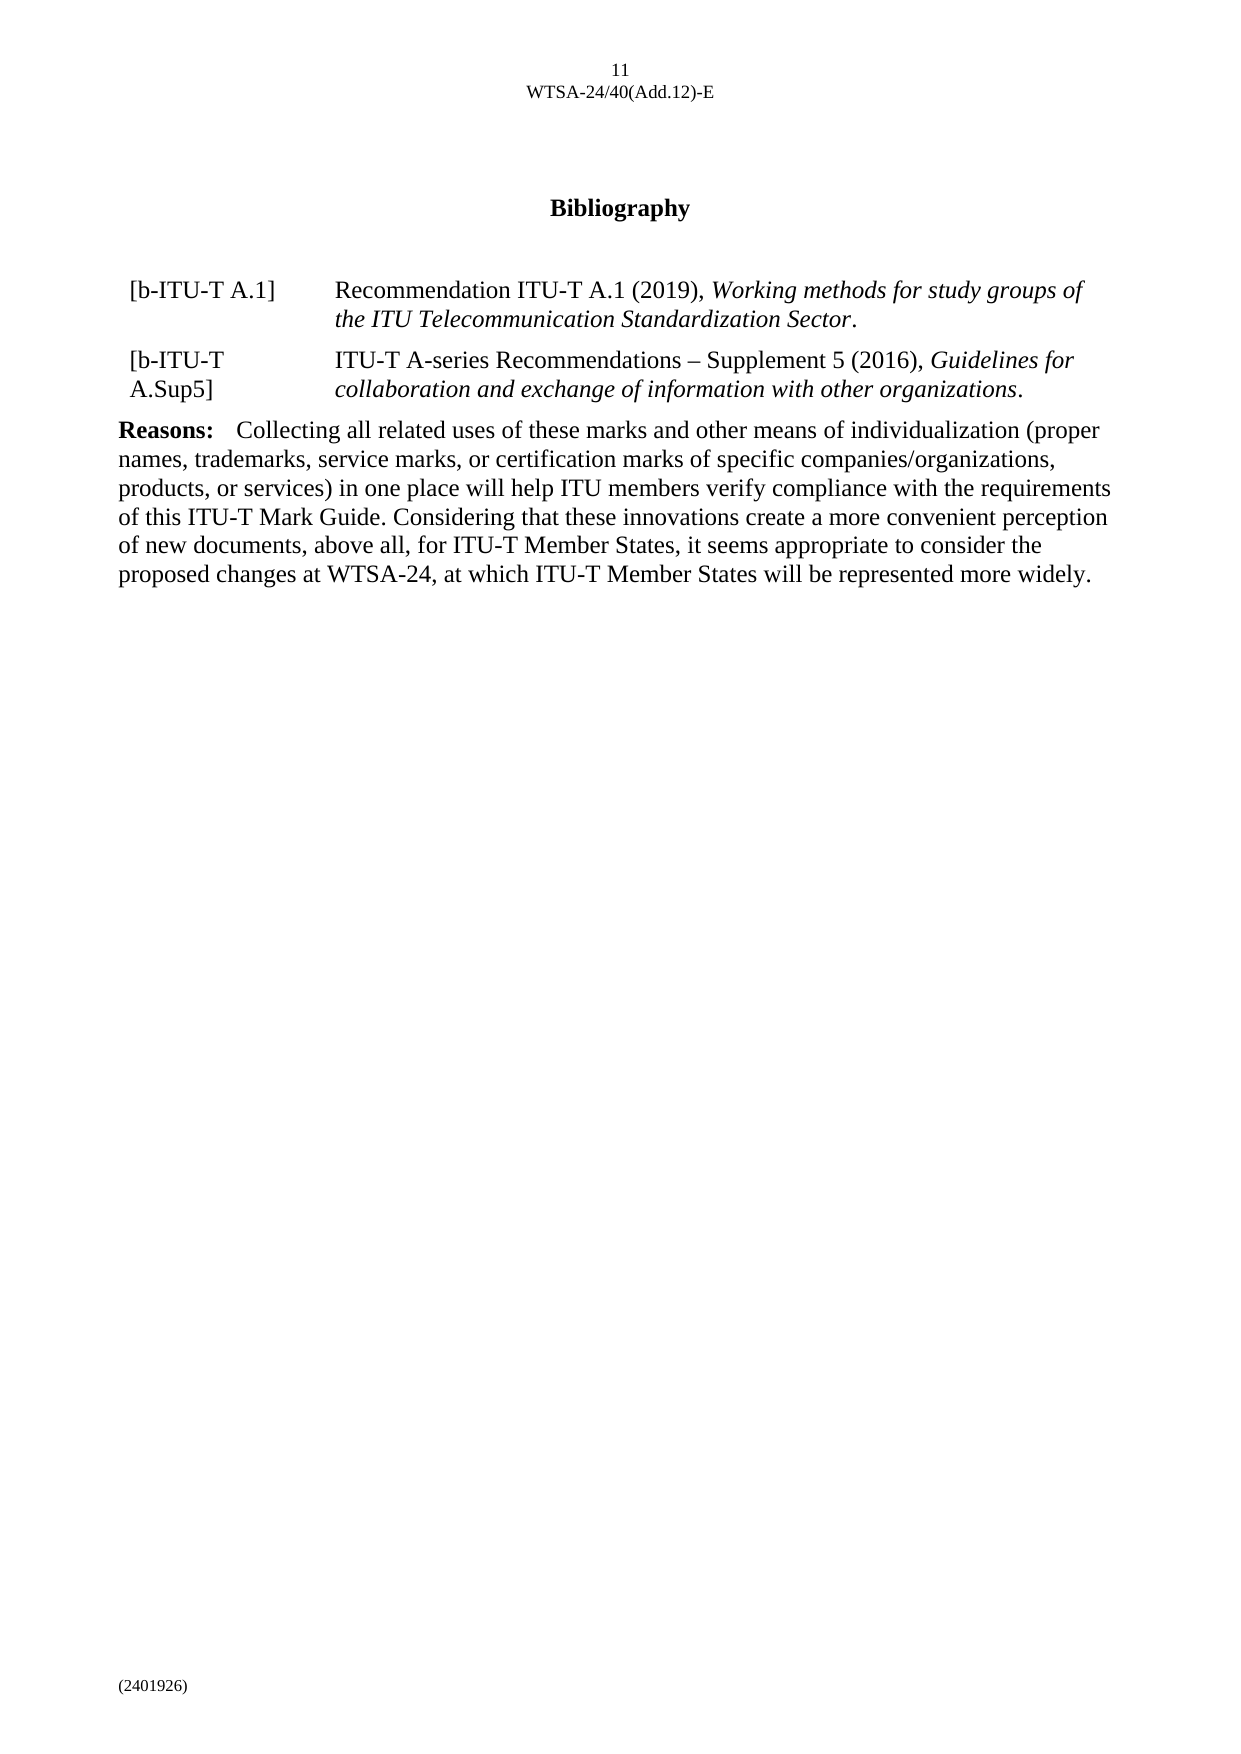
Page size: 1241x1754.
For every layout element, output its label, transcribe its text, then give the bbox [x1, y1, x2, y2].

table_header [b-ITU-T A.1] [118, 263, 323, 333]
title Bibliography [118, 193, 1122, 222]
table_header Recommendation ITU-T A.1 (2019), Working methods for study groups of the ITU Telecommunication Standardization Sector. [323, 263, 1122, 333]
table_cell ITU-T A-series Recommendations – Supplement 5 (2016), Guidelines for collaboration and exchange of information with other organizations. [323, 333, 1122, 403]
text Reasons: Collecting all related uses of these marks and other means of individualization (proper names, trademarks, service marks, or certification marks of specific companies/organizations, products, or services) in one place will help ITU members verify compliance with the requirements of this ITU-T Mark Guide. Considering that these innovations create a more convenient perception of new documents, above all, for ITU-T Member States, it seems appropriate to consider the proposed changes at WTSA-24, at which ITU-T Member States will be represented more widely. [118, 416, 1122, 588]
table_cell [b-ITU-T A.Sup5] [118, 333, 323, 403]
